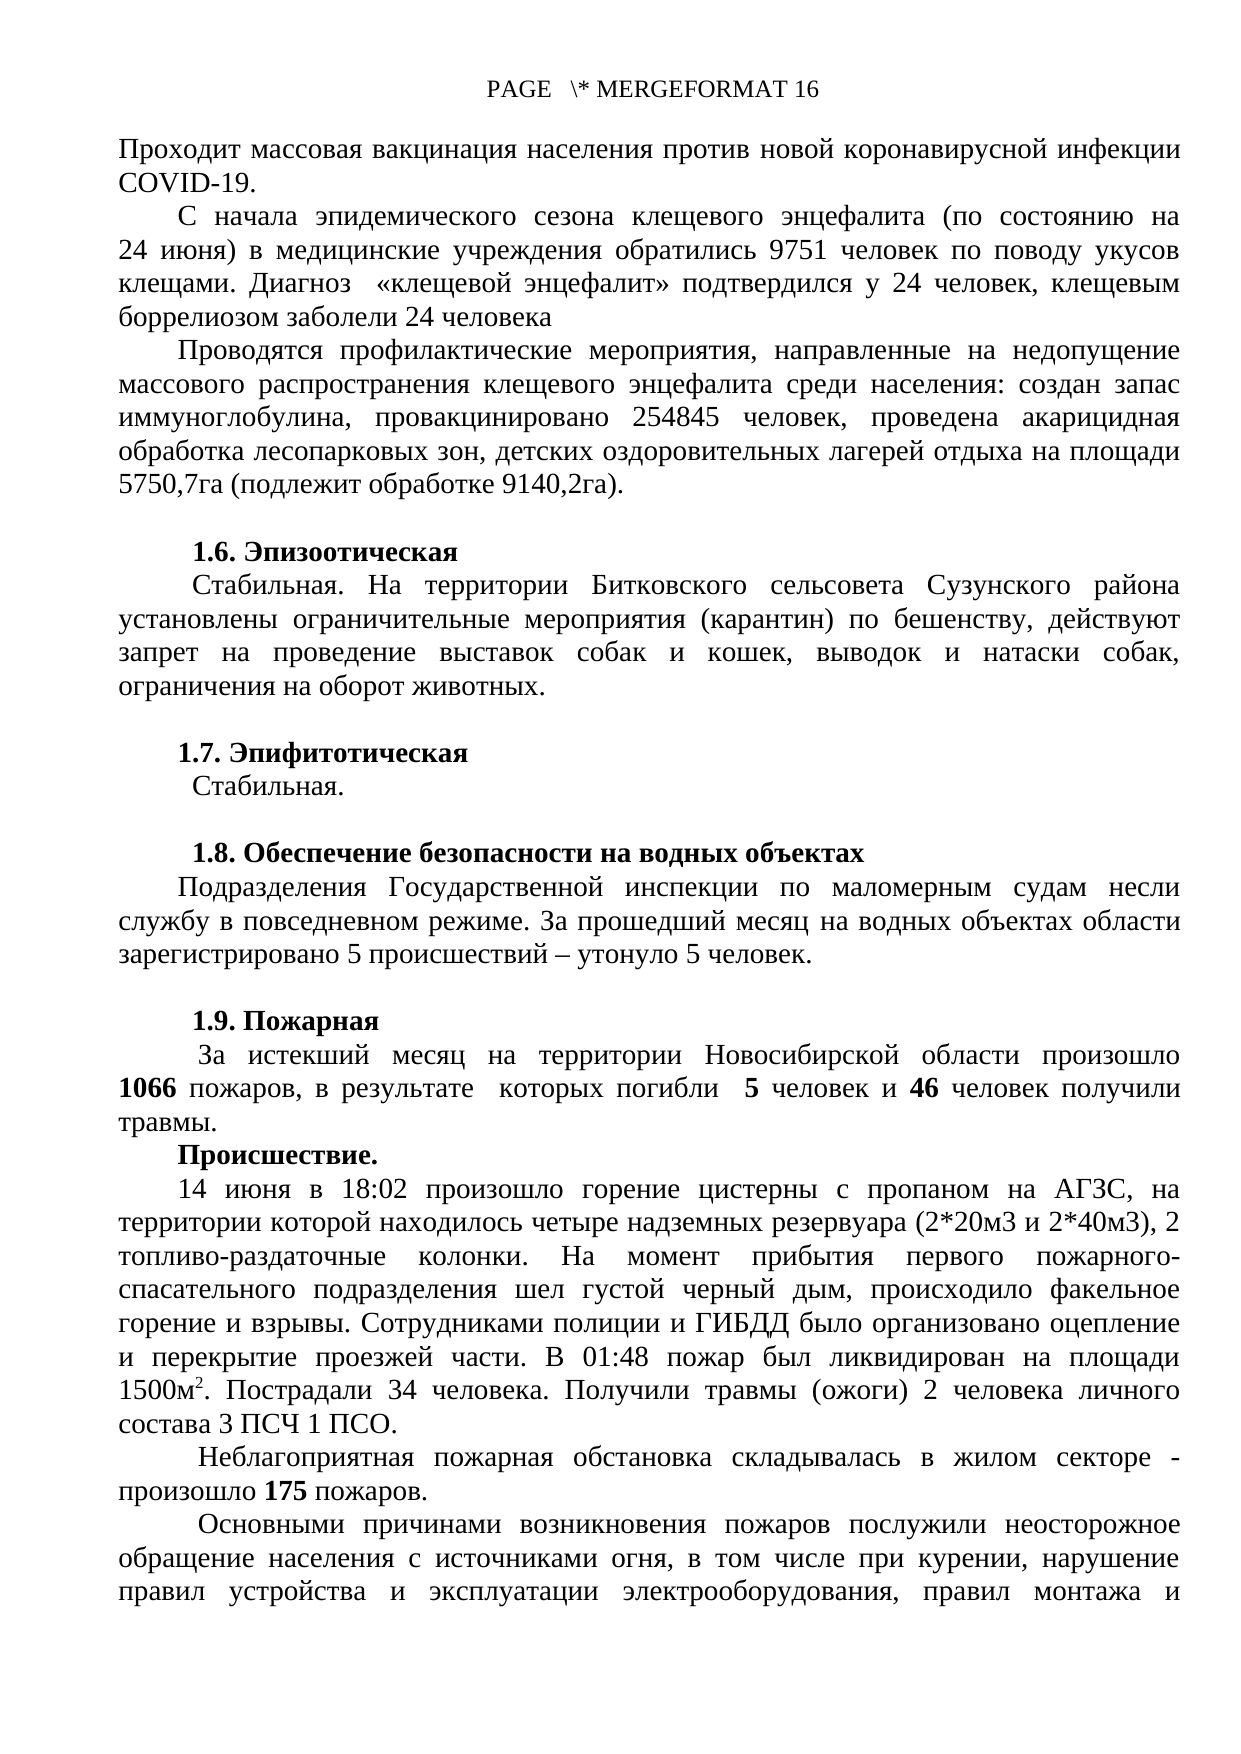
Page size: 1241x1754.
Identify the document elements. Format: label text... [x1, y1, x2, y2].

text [118, 1506, 1181, 1607]
text 1.9. Пожарная [118, 1003, 1181, 1037]
text 14 июня в 18:02 произошло горение цистерны с пропаном на АГЗС, на территории которой находилось четыре надземных резервуара (2*20м3 и 2*40м3), 2 топливо-раздаточные колонки. На момент прибытия первого пожарного-спасательного подразделения шел густой черный дым, происходило факельное горение и взрывы. Сотрудниками полиции и ГИБДД было организовано оцепление и перекрытие проезжей части. В 01:48 пожар был ликвидирован на площади 1500м2. Пострадали 34 человека. Получили травмы (ожоги) 2 человека личного состава 3 ПСЧ 1 ПСО. [118, 1171, 1181, 1439]
text За истекший месяц на территории Новосибирской области произошло 1066 пожаров, в результате которых погибли 5 человек и 46 человек получили травмы. [118, 1037, 1181, 1137]
text С начала эпидемического сезона клещевого энцефалита (по состоянию на 24 июня) в медицинские учреждения обратились 9751 человек по поводу укусов клещами. Диагноз «клещевой энцефалит» подтвердился у 24 человек, клещевым боррелиозом заболели 24 человека [118, 198, 1181, 332]
text Подразделения Государственной инспекции по маломерным судам несли службу в повседневном режиме. За прошедший месяц на водных объектах области зарегистрировано 5 происшествий – утонуло 5 человек. [118, 869, 1181, 970]
text Неблагоприятная пожарная обстановка складывалась в жилом секторе - произошло 175 пожаров. [118, 1439, 1181, 1506]
text Стабильная. [118, 768, 1181, 802]
text Стабильная. На территории Битковского сельсовета Сузунского района установлены ограничительные мероприятия (карантин) по бешенству, действуют запрет на проведение выставок собак и кошек, выводок и натаски собак, ограничения на оборот животных. [118, 567, 1181, 701]
text Происшествие. [118, 1137, 1181, 1171]
text 1.8. Обеспечение безопасности на водных объектах [88, 836, 1181, 869]
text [118, 131, 1181, 198]
text 1.6. Эпизоотическая [118, 534, 1181, 567]
text 1.7. Эпифитотическая [118, 735, 1181, 768]
text Проводятся профилактические мероприятия, направленные на недопущение массового распространения клещевого энцефалита среди населения: создан запас иммуноглобулина, провакцинировано 254845 человек, проведена акарицидная обработка лесопарковых зон, детских оздоровительных лагерей отдыха на площади 5750,7га (подлежит обработке 9140,2га). [118, 332, 1181, 500]
